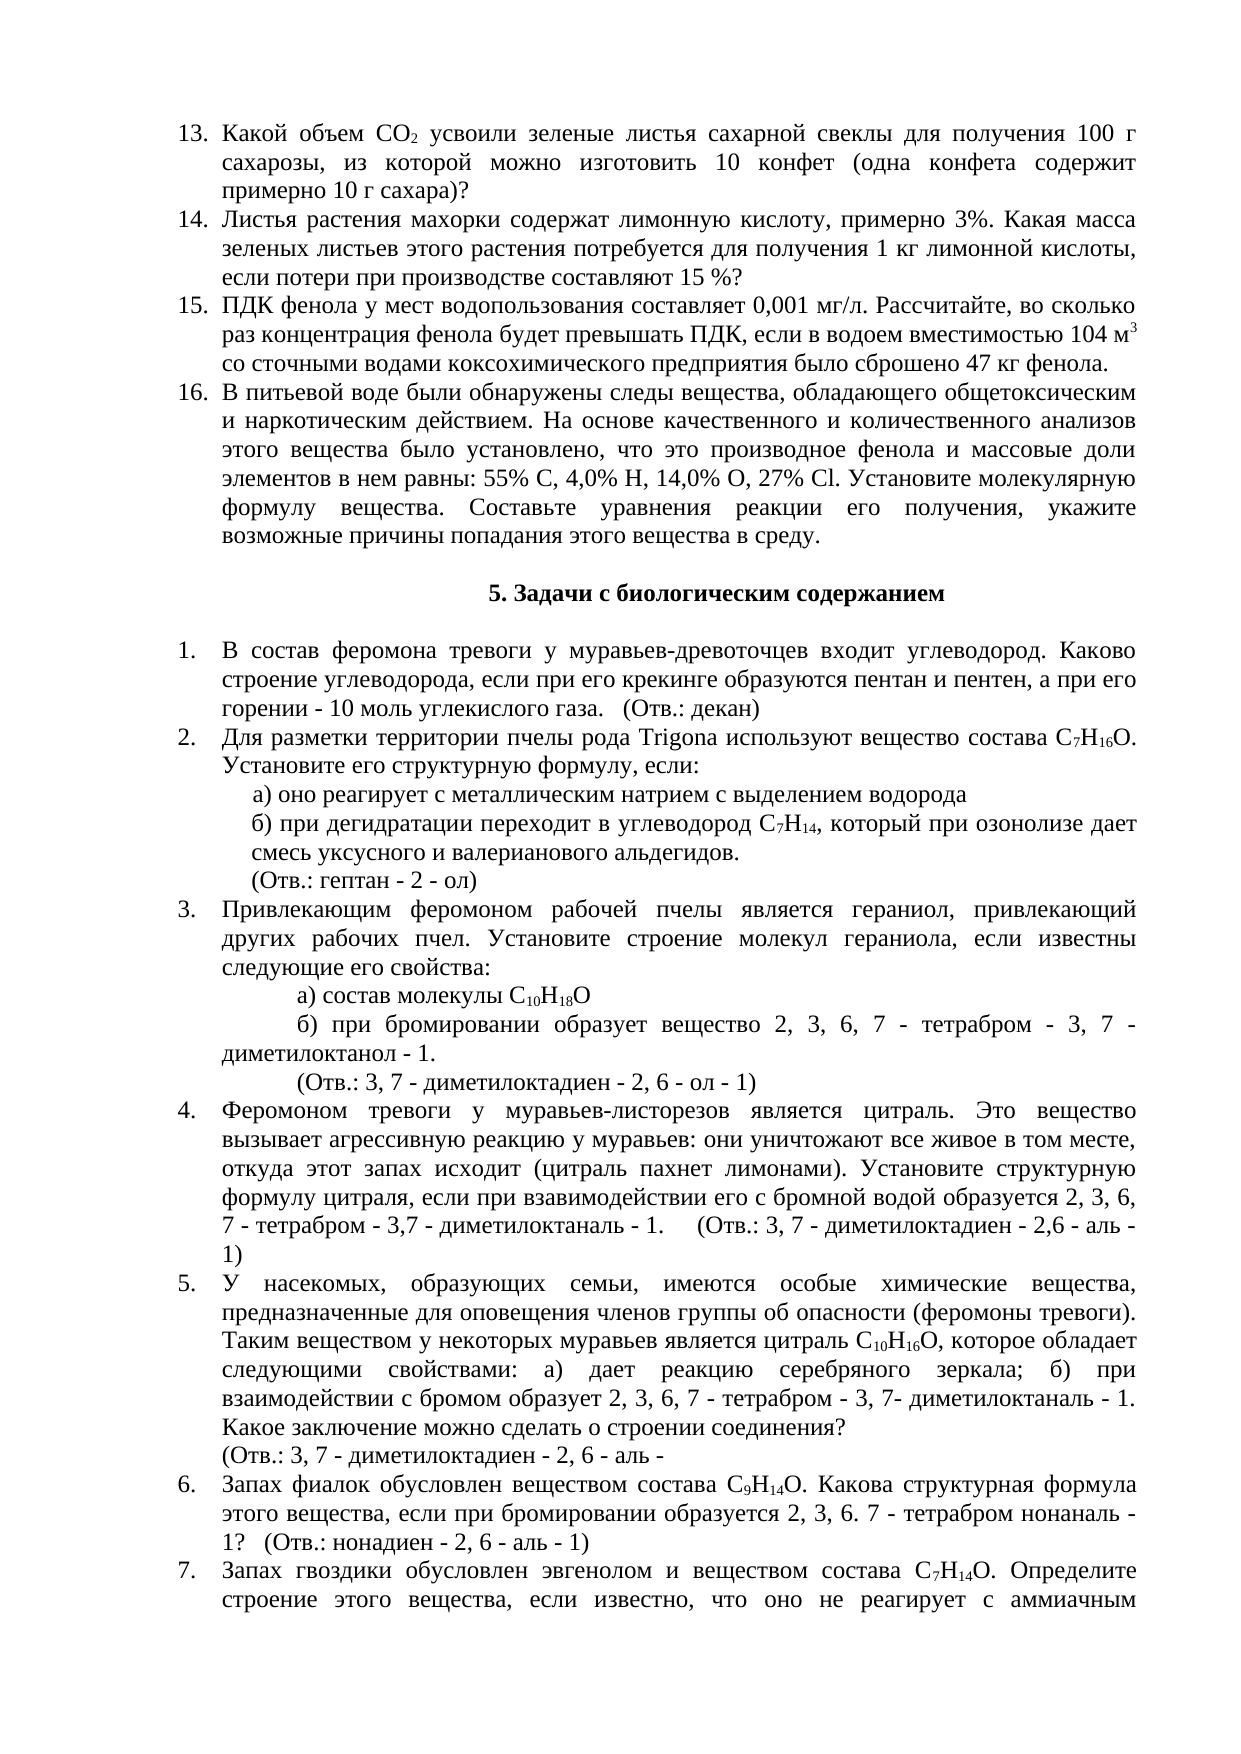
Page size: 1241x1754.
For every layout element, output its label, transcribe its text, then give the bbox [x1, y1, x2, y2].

text (Отв.: 3, 7 - диметилоктадиен - 2, 6 - ол - 1) [222, 1067, 1137, 1096]
list Листья растения махорки содержат лимонную кислоту, примерно 3%. Какая масса зеленых листьев этого растения потребуется для получения лимонной кислоты, если потери при производстве составляют 15 %? [177, 204, 1137, 291]
text 5. Задачи с биологическим содержанием [222, 578, 1137, 607]
text б) при бромировании образует вещество 2, 3, 6, 7 - тетрабром - 3, 7 - диметилоктанол - 1. [222, 1009, 1137, 1067]
text а) состав молекулы С10Н18О [222, 981, 1137, 1009]
list ПДК фенола у мест водопользования составляет 0,001 мг/л. Рассчитайте, во сколько раз концентрация фенола будет превышать ПДК, если в водоем вместимостью со сточными водами коксохимического предприятия было сброшено фенола. [177, 291, 1137, 377]
text б) при дегидратации переходит в углеводород С7Н14, который при озонолизе дает смесь уксусного и валерианового альдегидов. [251, 808, 1137, 866]
list Какой объем CO2 усвоили зеленые листья сахарной свеклы для получения сахарозы, из которой можно изготовить 10 конфет (одна конфета содержит примерно сахара)? [177, 118, 1137, 204]
list Для разметки территории пчелы рода Trigona используют вещество состава С7Н16О. Установите его структурную формулу, если: [177, 722, 1137, 779]
text (Отв.: гептан - 2 - ол) [251, 866, 1137, 894]
list В питьевой воде были обнаружены следы вещества, обладающего общетоксическим и наркотическим действием. На основе качественного и количественного анализов этого вещества было установлено, что это производное фенола и массовые доли элементов в нем равны: 55% С, 4,0% Н, 14,0% О, 27% Cl. Установите молекулярную формулу вещества. Составьте уравнения реакции его получения, укажите возможные причины попадания этого вещества в среду. [177, 377, 1137, 549]
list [177, 1556, 1137, 1613]
text (Отв.: 3, 7 - диметилоктадиен - 2, 6 - аль - [222, 1441, 1137, 1469]
list У насекомых, образующих семьи, имеются особые химические вещества, предназначенные для оповещения членов группы об опасности (феромоны тревоги). Таким веществом у некоторых муравьев является цитраль С10Н16О, которое обладает следующими свойствами: а) дает реакцию серебряного зеркала; б) при взаимодействии с бромом образует 2, 3, 6, 7 - тетрабром - 3, 7- диметилоктаналь - 1. Какое заключение можно сделать о строении соединения? [177, 1268, 1137, 1441]
list В состав феромона тревоги у муравьев-древоточцев входит углеводород. Каково строение углеводорода, если при его крекинге образуются пентан и пентен, а при его горении - 10 моль углекислого газа. (Отв.: декан) [177, 636, 1137, 722]
list Привлекающим феромоном рабочей пчелы является гераниол, привлекающий других рабочих пчел. Установите строение молекул гераниола, если известны следующие его свойства: [177, 894, 1137, 981]
list Феромоном тревоги у муравьев-листорезов является цитраль. Это вещество вызывает агрессивную реакцию у муравьев: они уничтожают все живое в том месте, откуда этот запах исходит (цитраль пахнет лимонами). Установите структурную формулу цитраля, если при взавимодействии его с бромной водой образуется 2, 3, 6, 7 - тетрабром - 3,7 - диметилоктаналь - 1. (Отв.: 3, 7 - диметилоктадиен - 2,6 - аль - 1) [177, 1096, 1137, 1268]
list Запах фиалок обусловлен веществом состава С9Н14О. Какова структурная формула этого вещества, если при бромировании образуется 2, 3, 6. 7 - тетрабром нонаналь - 1? (Отв.: нонадиен - 2, 6 - аль - 1) [177, 1469, 1137, 1556]
text а) оно реагирует с металлическим натрием с выделением водорода [177, 779, 1137, 808]
